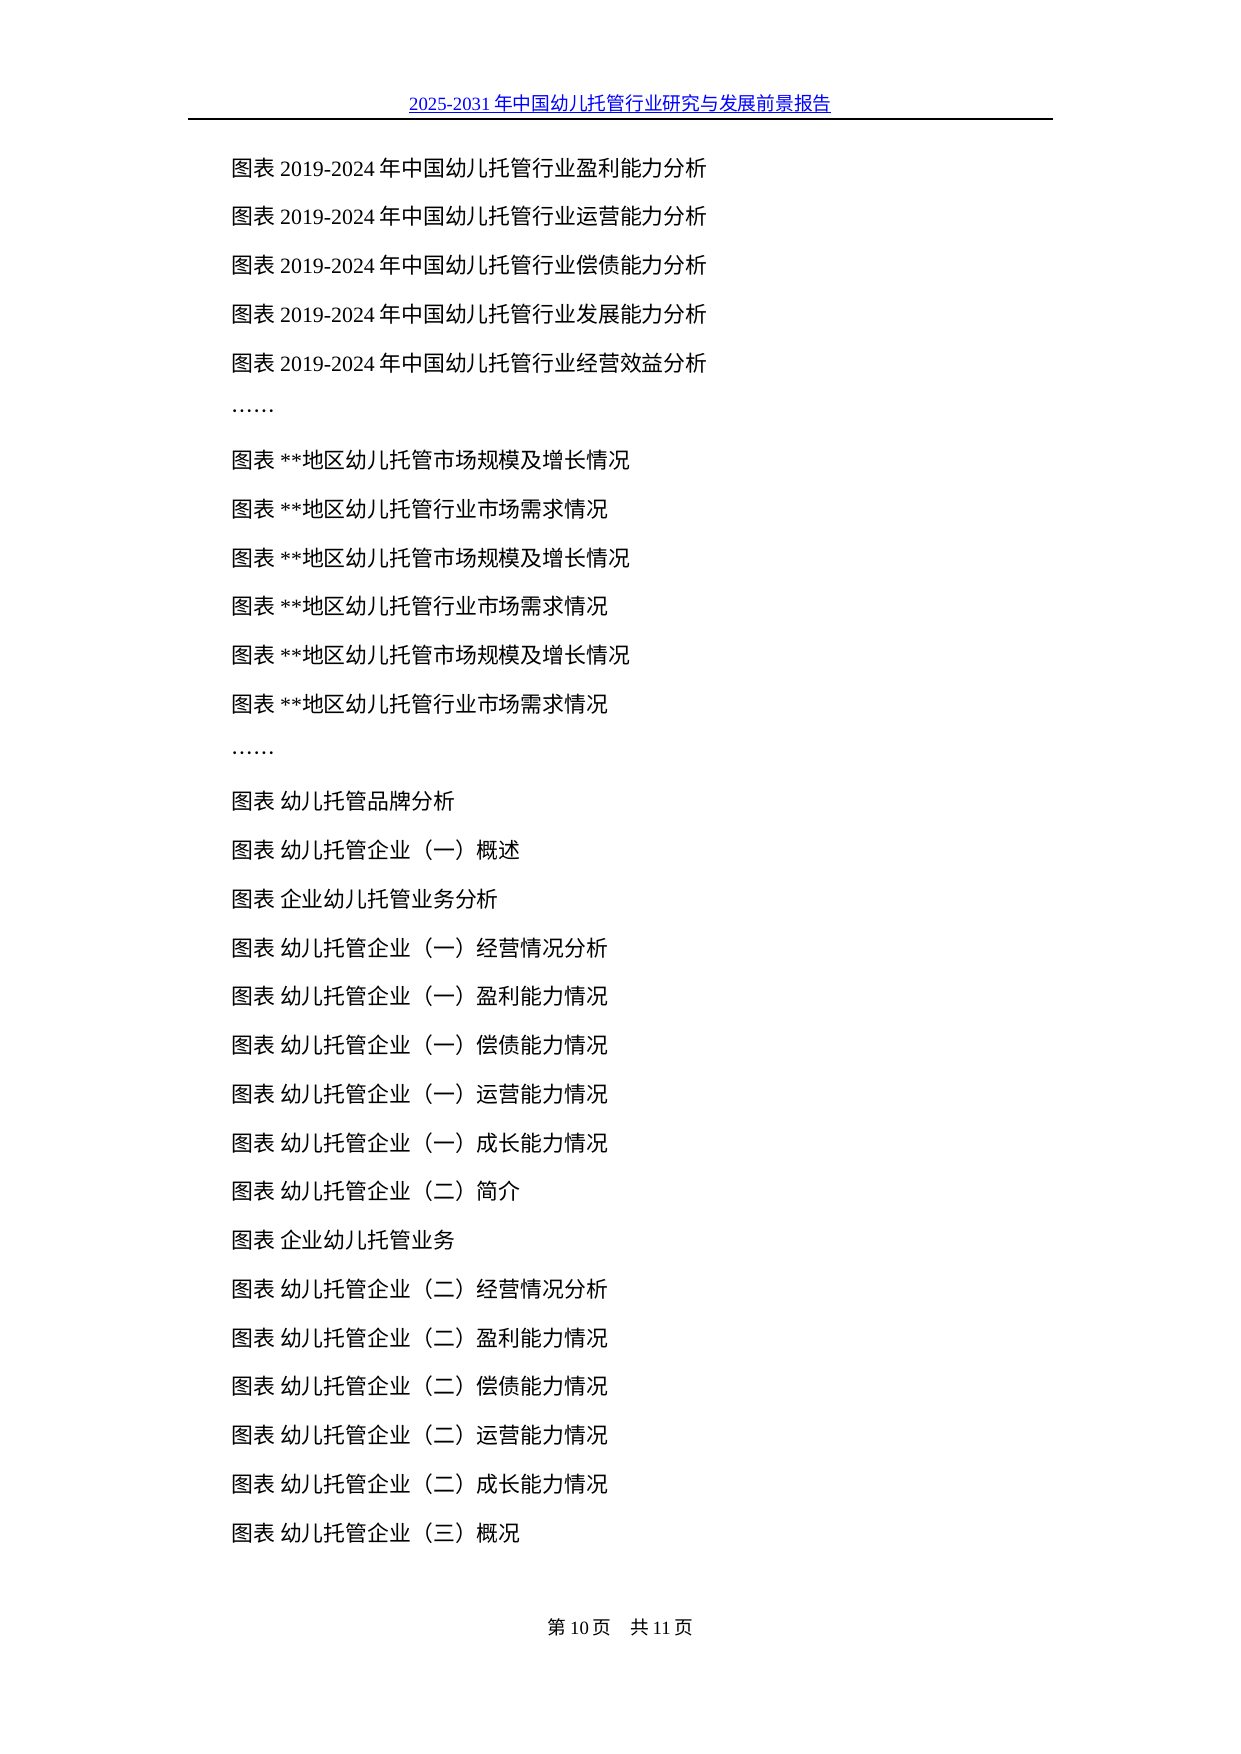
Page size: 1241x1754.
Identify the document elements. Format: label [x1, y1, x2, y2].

text [187, 150, 1053, 1548]
